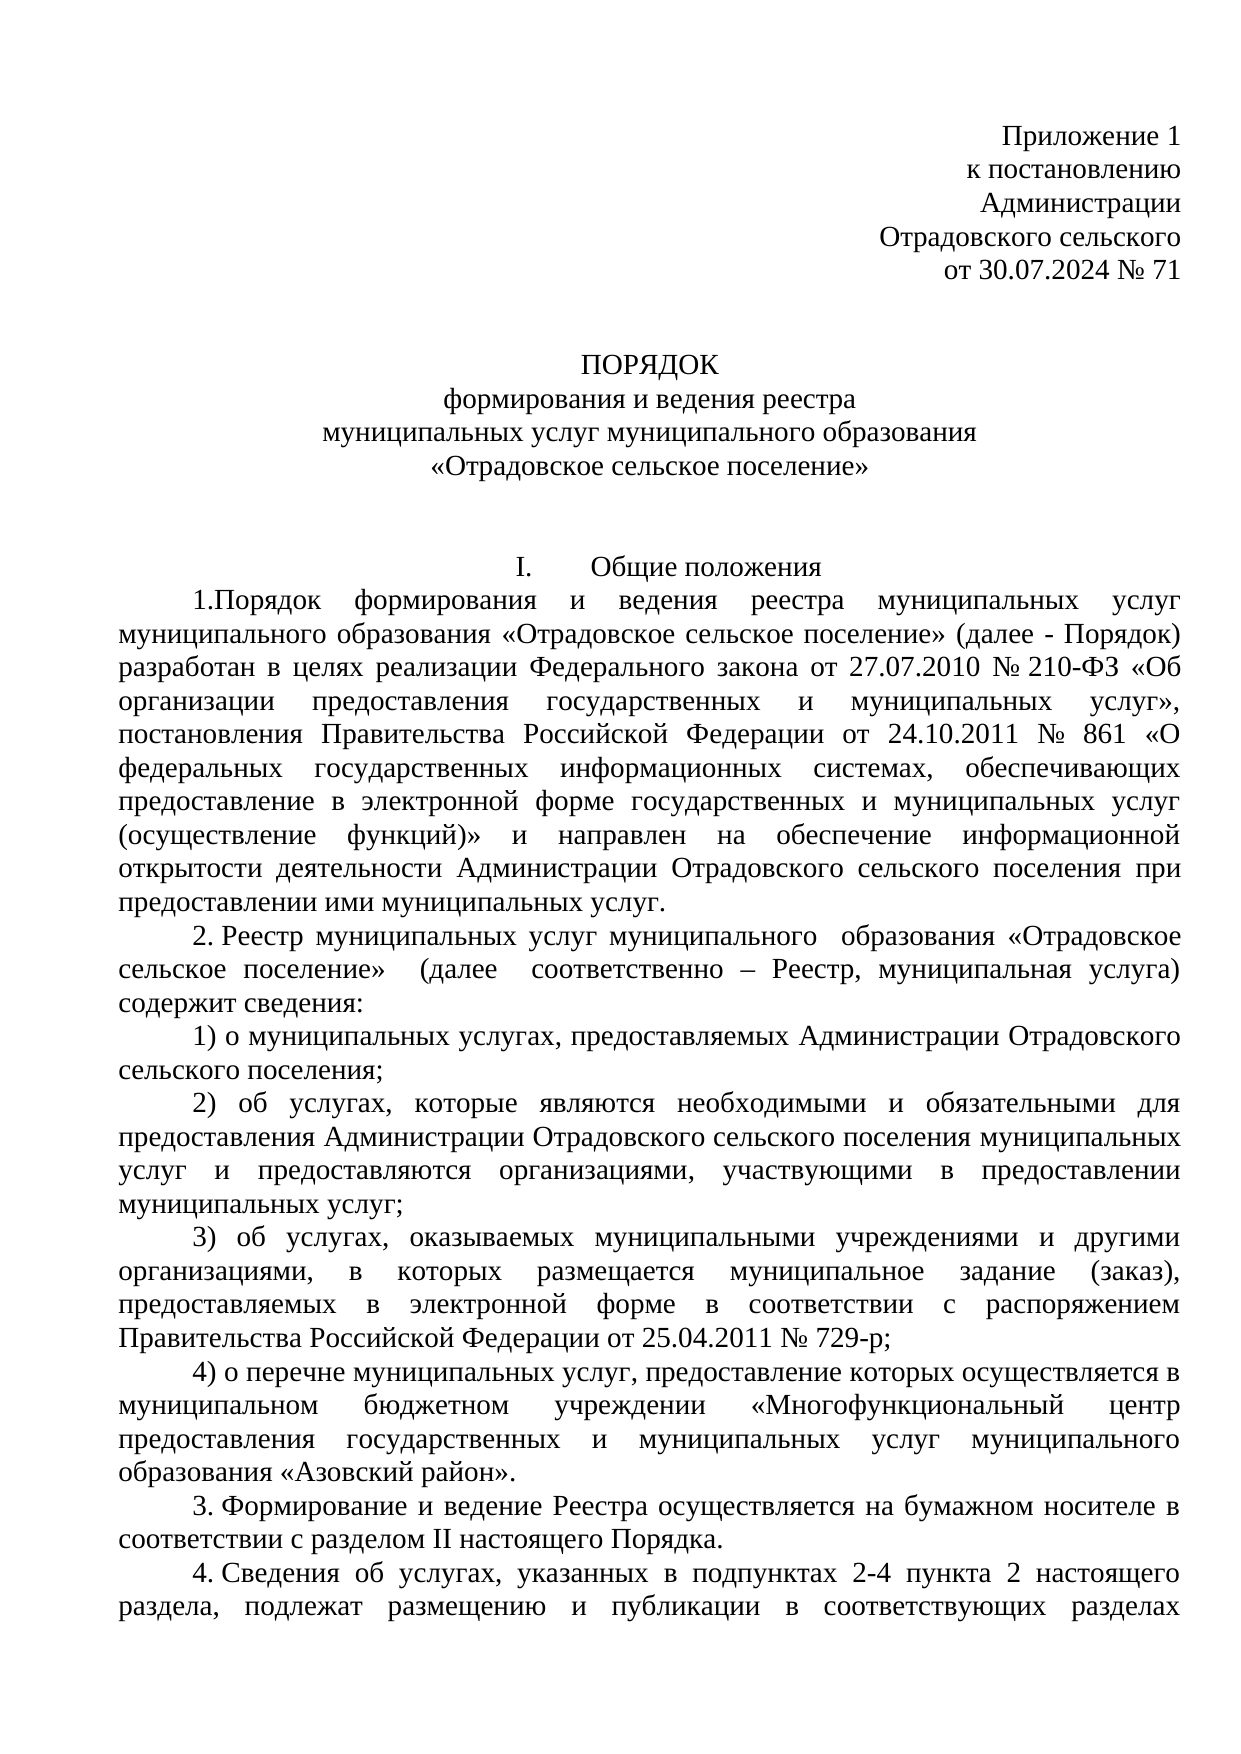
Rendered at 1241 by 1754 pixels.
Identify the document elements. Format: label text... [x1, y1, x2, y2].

text Приложение 1 [118, 118, 1181, 152]
text 1.Порядок формирования и ведения реестра муниципальных услуг муниципального образования «Отрадовское сельское поселение» (далее - Порядок) разработан в целях реализации Федерального закона от 27.07.2010 № 210-ФЗ «Об организации предоставления государственных и муниципальных услуг», постановления Правительства Российской Федерации от 24.10.2011 № 861 «О федеральных государственных информационных системах, обеспечивающих предоставление в электронной форме государственных и муниципальных услуг (осуществление функций)» и направлен на обеспечение информационной открытости деятельности Администрации Отрадовского сельского поселения при предоставлении ими муниципальных услуг. [118, 582, 1181, 918]
text Администрации [118, 185, 1181, 219]
text муниципальных услуг муниципального образования [118, 414, 1181, 448]
text Отрадовского сельского [118, 219, 1181, 252]
text 1) о муниципальных услугах, предоставляемых Администрации Отрадовского сельского поселения; [118, 1018, 1181, 1085]
list Общие положения [156, 549, 1181, 582]
text «Отрадовское сельское поселение» [118, 448, 1181, 482]
text 2) об услугах, которые являются необходимыми и обязательными для предоставления Администрации Отрадовского сельского поселения муниципальных услуг и предоставляются организациями, участвующими в предоставлении муниципальных услуг; [118, 1085, 1181, 1219]
text к постановлению [118, 152, 1181, 185]
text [118, 1555, 1181, 1622]
text 2. Реестр муниципальных услуг муниципального образования «Отрадовское сельское поселение» (далее соответственно – Реестр, муниципальная услуга) содержит сведения: [118, 918, 1181, 1018]
text 3. Формирование и ведение Реестра осуществляется на бумажном носителе в соответствии с разделом II настоящего Порядка. [118, 1488, 1181, 1555]
text ПОРЯДОК [118, 347, 1181, 381]
text 3) об услугах, оказываемых муниципальными учреждениями и другими организациями, в которых размещается муниципальное задание (заказ), предоставляемых в электронной форме в соответствии с распоряжением Правительства Российской Федерации от 25.04.2011 № 729-р; [118, 1219, 1181, 1354]
text 4) о перечне муниципальных услуг, предоставление которых осуществляется в муниципальном бюджетном учреждении «Многофункциональный центр предоставления государственных и муниципальных услуг муниципального образования «Азовский район». [118, 1354, 1181, 1488]
text формирования и ведения реестра [118, 381, 1181, 414]
text от 30.07.2024 № 71 [118, 252, 1181, 286]
